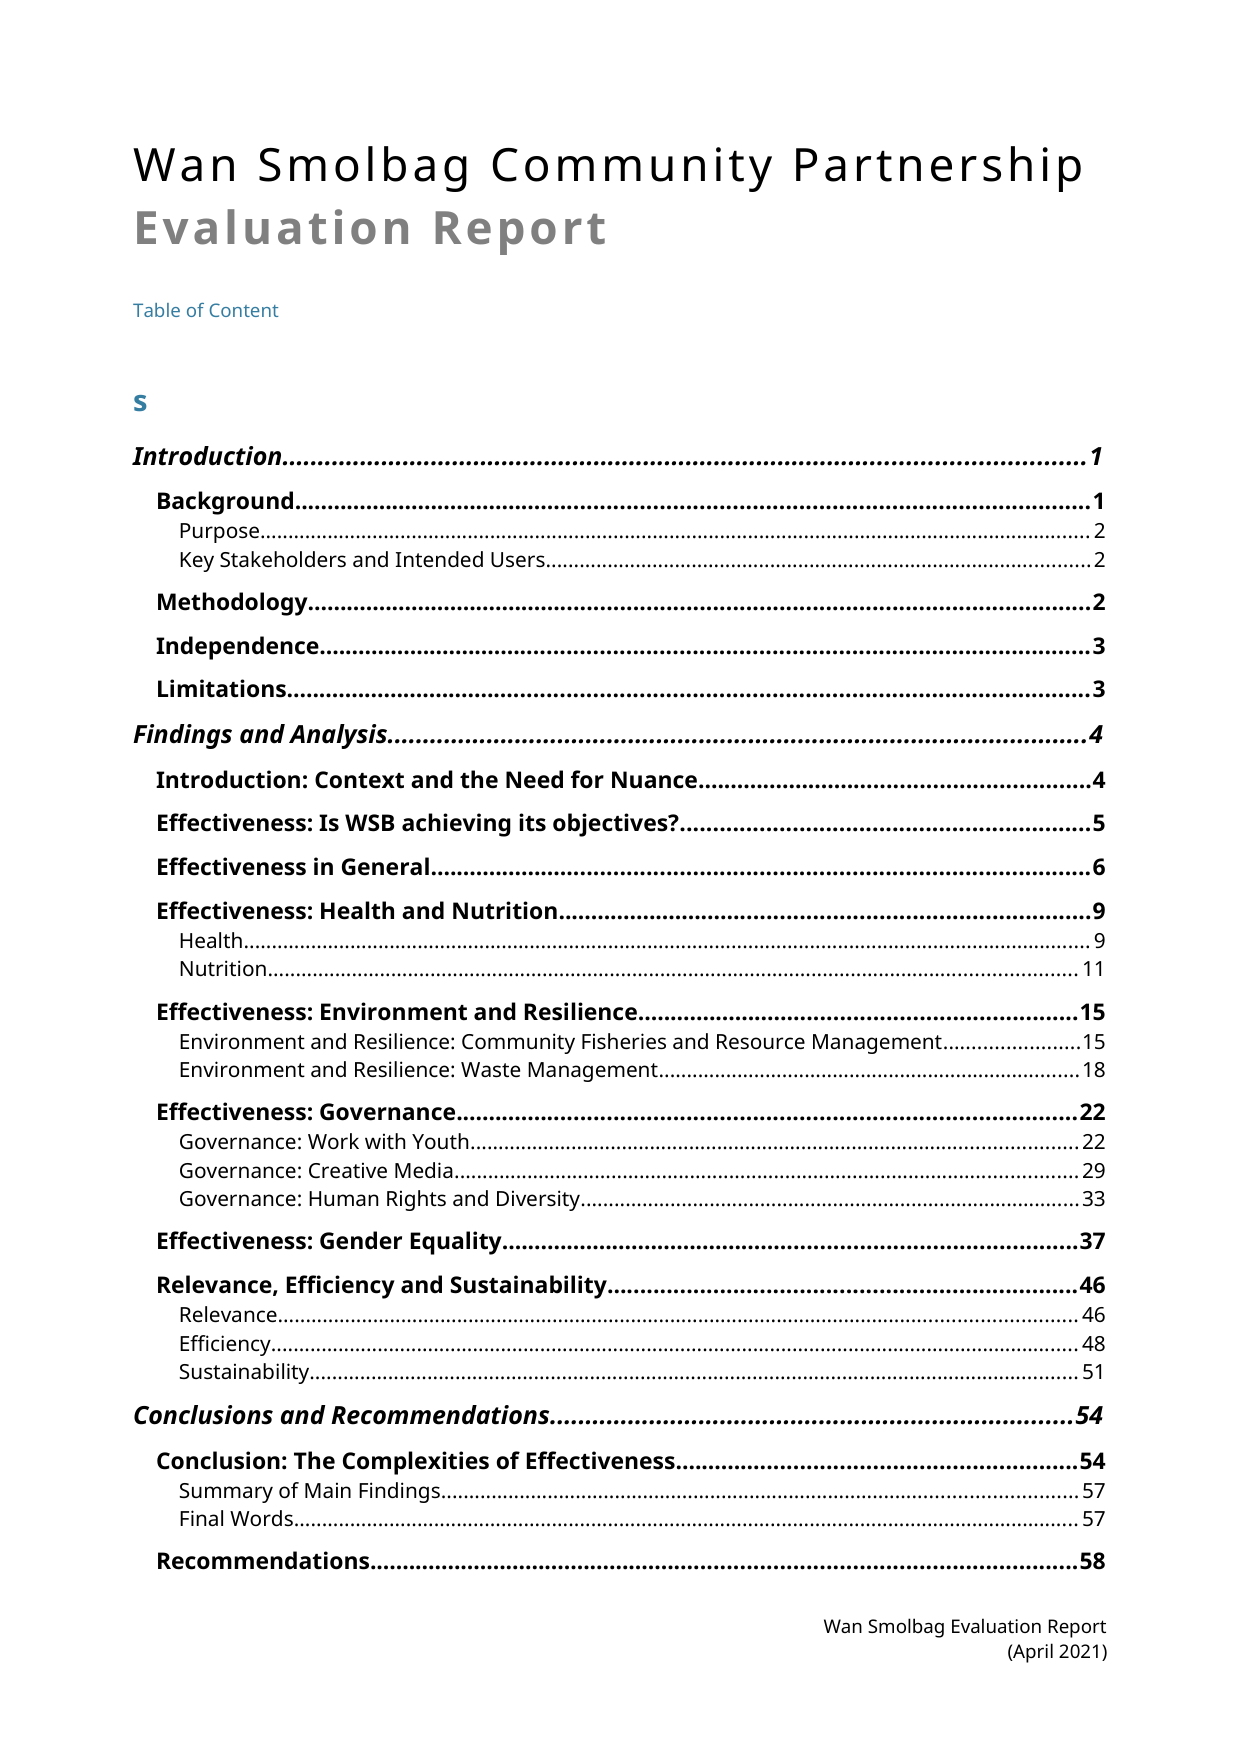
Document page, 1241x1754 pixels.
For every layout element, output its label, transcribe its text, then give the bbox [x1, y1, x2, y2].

title Wan Smolbag Community Partnership Evaluation Report [133, 133, 1107, 258]
